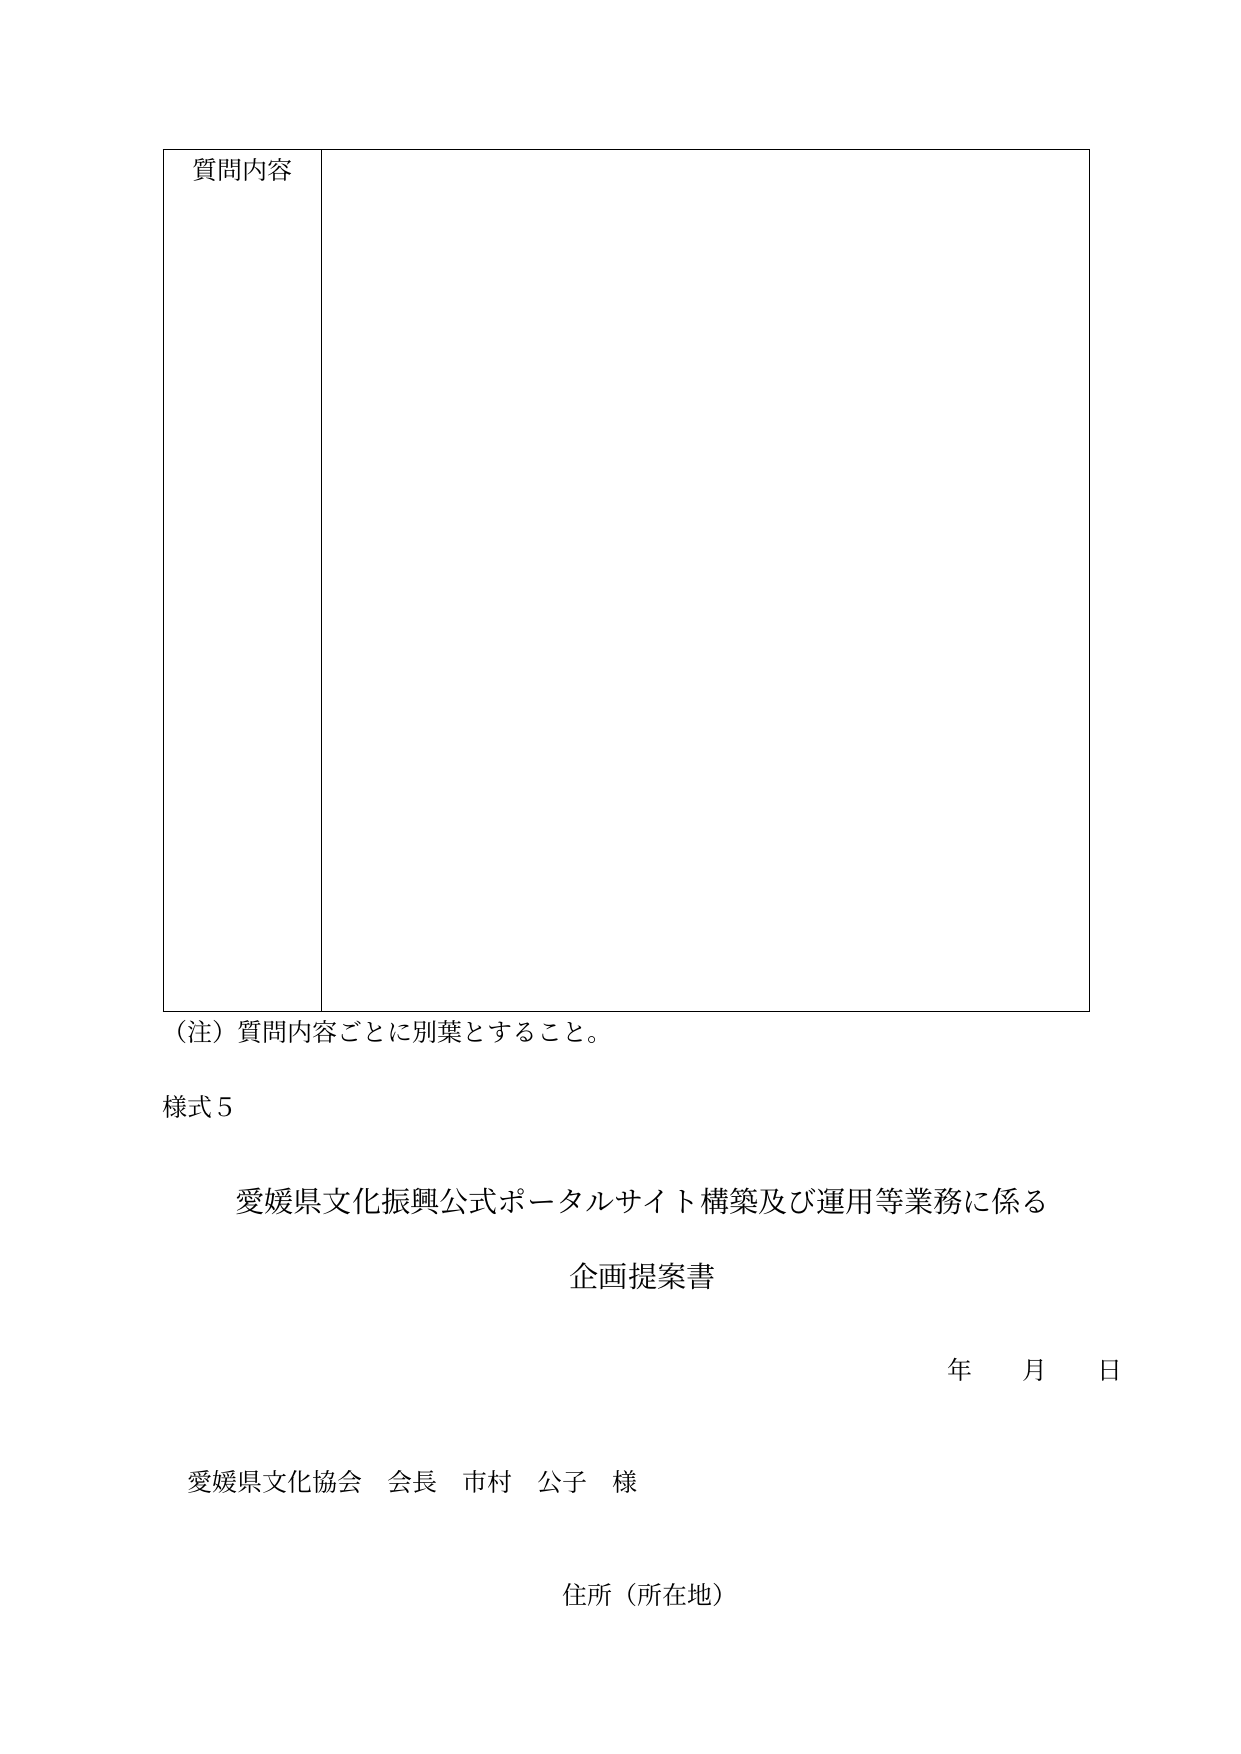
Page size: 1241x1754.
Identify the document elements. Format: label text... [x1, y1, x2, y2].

text 愛媛県文化振興公式ポータルサイト構築及び運用等業務に係る [162, 1162, 1122, 1237]
text （注）質問内容ごとに別葉とすること。 [162, 1012, 1122, 1049]
text 企画提案書 [162, 1237, 1122, 1312]
text 住所（所在地） [162, 1574, 1122, 1612]
text 年 月 日 [162, 1349, 1122, 1387]
table_cell 質問内容 [164, 150, 321, 1011]
table_cell [322, 150, 1089, 1011]
text 愛媛県文化協会 会長 市村 公子 様 [162, 1462, 1122, 1499]
text 様式５ [162, 1087, 1122, 1124]
